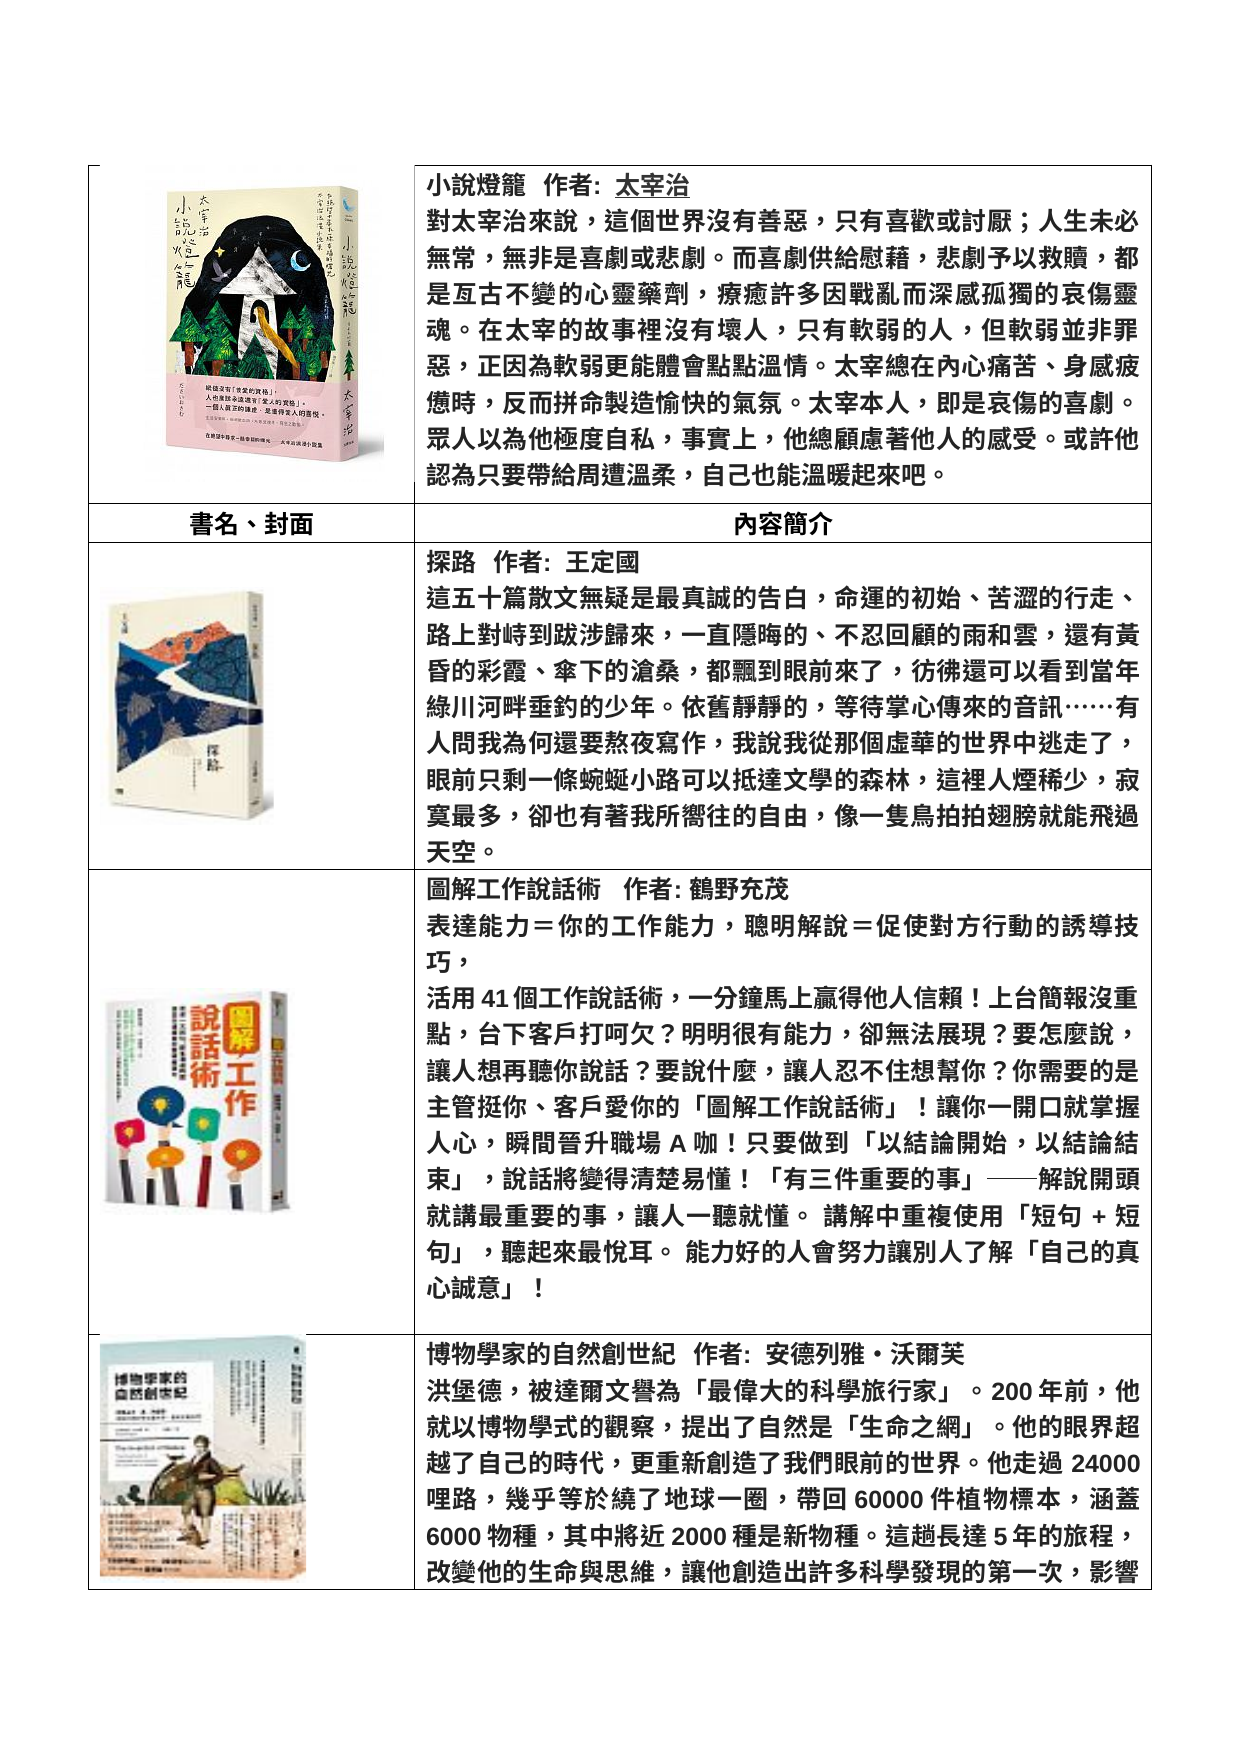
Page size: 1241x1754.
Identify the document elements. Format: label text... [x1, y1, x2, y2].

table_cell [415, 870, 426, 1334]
table_cell 書名、封面 [89, 504, 414, 542]
table_cell 小說燈籠 作者: 太宰治 對太宰治來說，這個世界沒有善惡，只有喜歡或討厭；人生未必無常，無非是喜劇或悲劇。而喜劇供給慰藉，悲劇予以救贖，都是亙古不變的心靈藥劑，療癒許多因戰亂而深感孤獨的哀傷靈魂。在太宰的故事裡沒有壞人，只有軟弱的人，但軟弱並非罪惡，正因為軟弱更能體會點點溫情。太宰總在內心痛苦、身感疲憊時，反而拼命製造愉快的氣氛。太宰本人，即是哀傷的喜劇。眾人以為他極度自私，事實上，他總顧慮著他人的感受。或許他認為只要帶給周遭溫柔，自己也能溫暖起來吧。 [415, 166, 1151, 503]
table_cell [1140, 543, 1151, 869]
picture [99, 1334, 307, 1583]
picture [99, 587, 274, 825]
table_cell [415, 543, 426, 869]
table_cell [89, 166, 414, 503]
picture [99, 165, 415, 482]
picture [99, 988, 295, 1215]
table_cell [89, 870, 414, 1334]
table_cell 內容簡介 [415, 504, 1151, 542]
table_cell [89, 543, 414, 869]
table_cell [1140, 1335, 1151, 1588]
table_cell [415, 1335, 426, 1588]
table_cell [89, 1335, 414, 1588]
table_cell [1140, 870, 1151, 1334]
